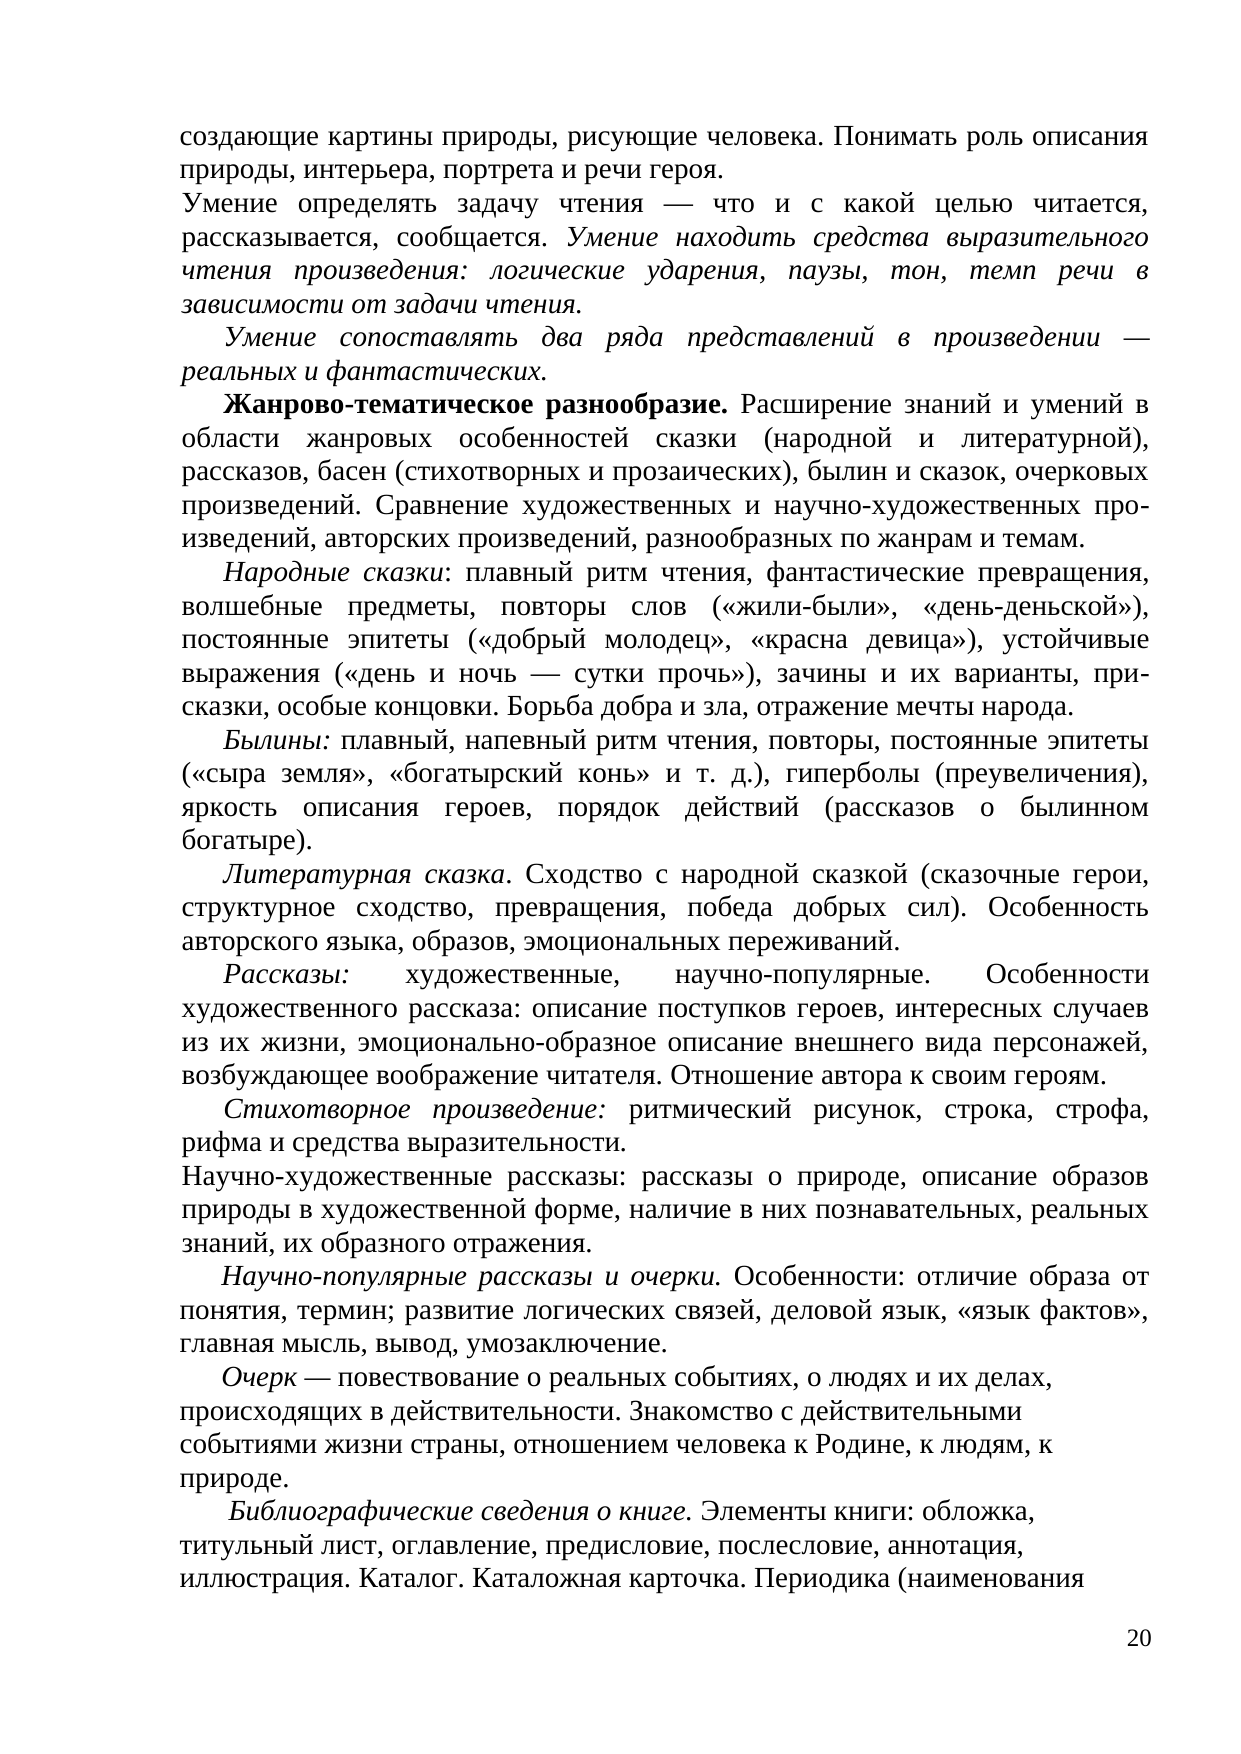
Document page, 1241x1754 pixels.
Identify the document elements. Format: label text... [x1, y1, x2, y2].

text Очерк — повествование о реальных событиях, о людях и их делах, происходящих в действительности. Знакомство с действительными событиями жизни страны, отношением человека к Родине, к людям, к природе. [179, 1359, 1149, 1493]
text Народные сказки: плавный ритм чтения, фантастические превращения, волшебные предметы, повторы слов («жили-были», «день-деньской»), постоянные эпитеты («добрый молодец», «красна девица»), устойчивые выражения («день и ночь — сутки прочь»), зачины и их варианты, присказки, особые концовки. Борьба добра и зла, отражение мечты народа. [181, 554, 1149, 722]
text Научно-популярные рассказы и очерки. Особенности: отличие образа от понятия, термин; развитие логических связей, деловой язык, «язык фактов», главная мысль, вывод, умозаключение. [179, 1258, 1149, 1359]
text Литературная сказка. Сходство с народной сказкой (сказочные герои, структурное сходство, превращения, победа добрых сил). Особенность авторского языка, образов, эмоциональных переживаний. [181, 856, 1149, 957]
text Стихотворное произведение: ритмический рисунок, строка, строфа, рифма и средства выразительности. [181, 1091, 1149, 1158]
text Умение сопоставлять два ряда представлений в произведении — реальных и фантастических. [181, 319, 1149, 386]
text Научно-художественные рассказы: рассказы о природе, описание образов природы в художественной форме, наличие в них познавательных, реальных знаний, их образного отражения. [181, 1158, 1149, 1258]
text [179, 118, 1149, 185]
text Жанрово-тематическое разнообразие. Расширение знаний и умений в области жанровых особенностей сказки (народной и литературной), рассказов, басен (стихотворных и прозаических), былин и сказок, очерковых произведений. Сравнение художественных и научно-художественных произведений, авторских произведений, разнообразных по жанрам и темам. [181, 386, 1149, 554]
text Умение определять задачу чтения — что и с какой целью читается, рассказывается, сообщается. Умение находить средства выразительного чтения произведения: логические ударения, паузы, тон, темп речи в зависимости от задачи чтения. [181, 185, 1149, 319]
text Былины: плавный, напевный ритм чтения, повторы, постоянные эпитеты («сыра земля», «богатырский конь» и т. д.), гиперболы (преувеличения), яркость описания героев, порядок действий (рассказов о былинном богатыре). [181, 722, 1149, 856]
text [179, 1493, 1149, 1594]
text Рассказы: художественные, научно-популярные. Особенности художественного рассказа: описание поступков героев, интересных случаев из их жизни, эмоционально-образное описание внешнего вида персонажей, возбуждающее воображение читателя. Отношение автора к своим героям. [181, 957, 1149, 1091]
